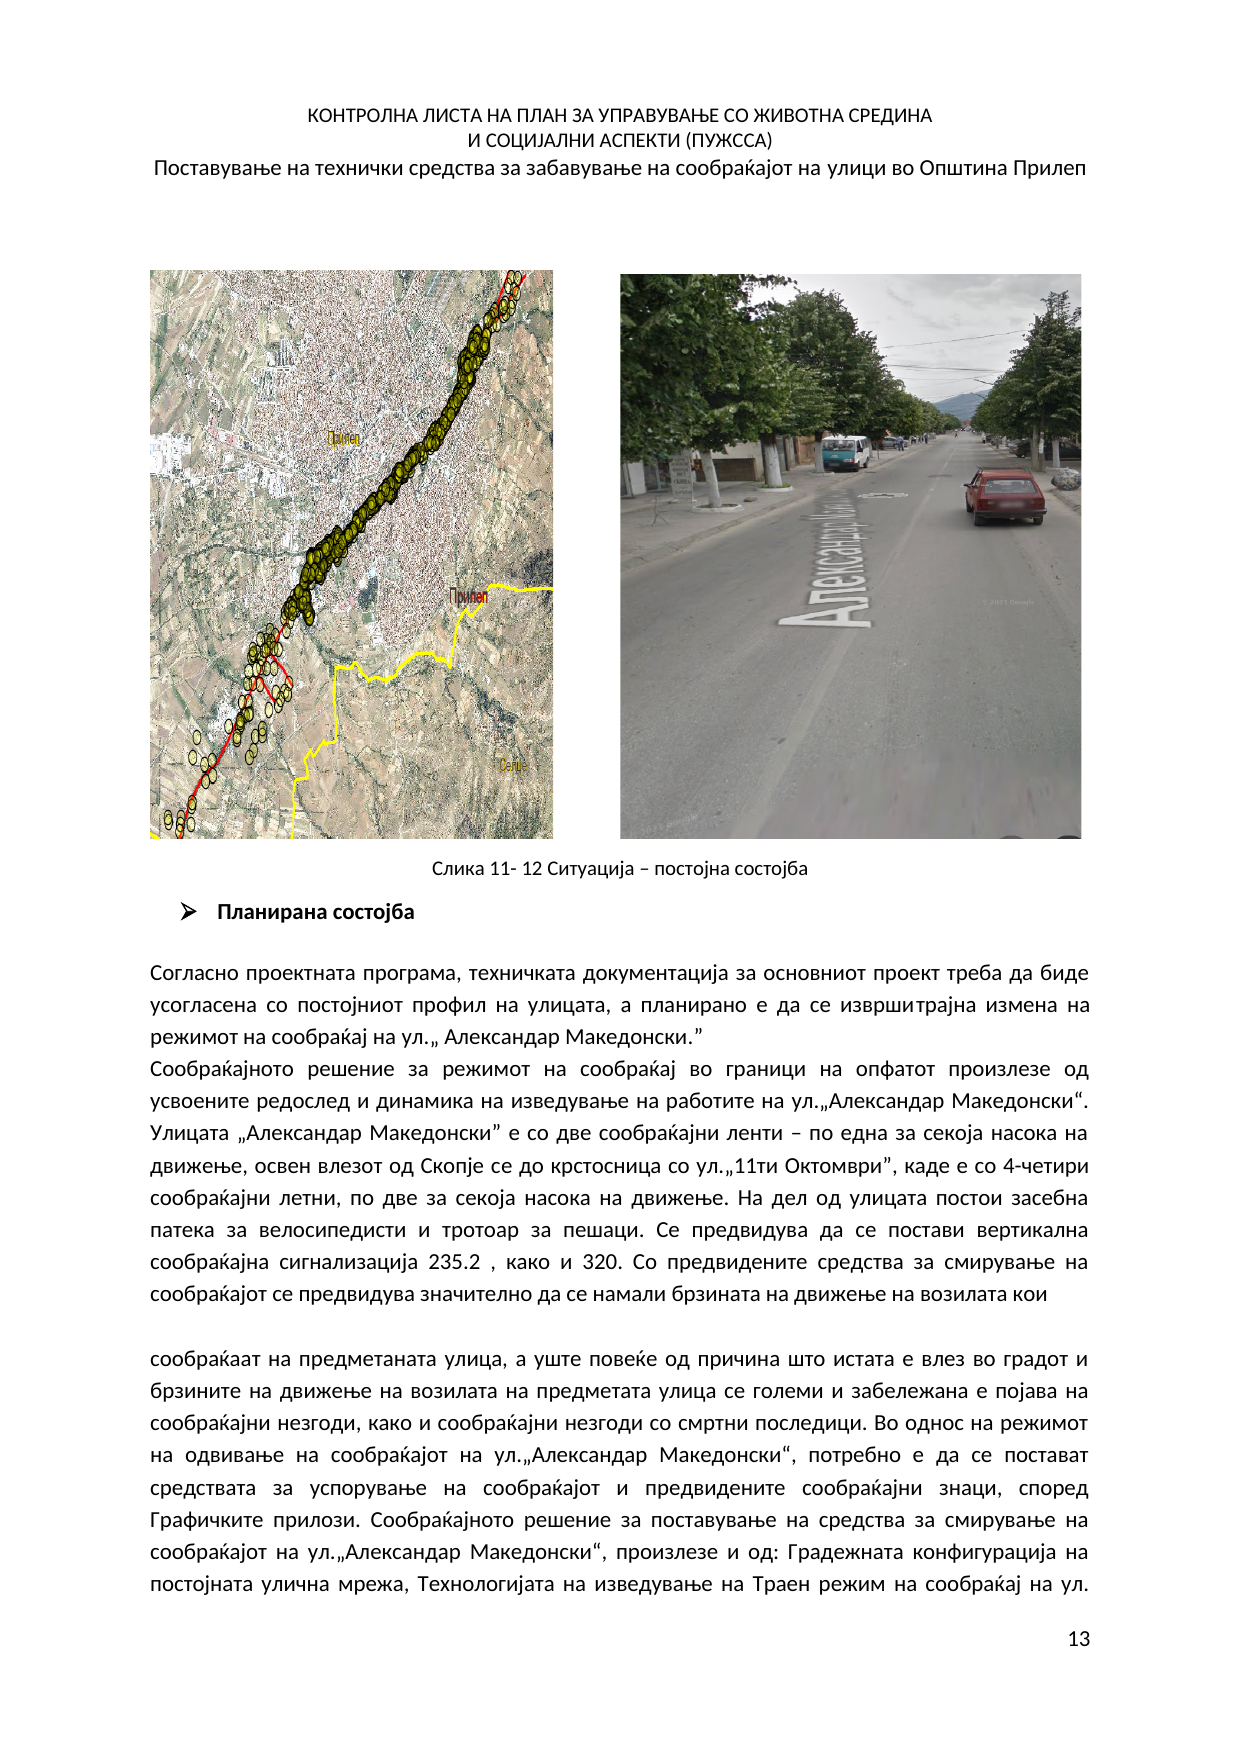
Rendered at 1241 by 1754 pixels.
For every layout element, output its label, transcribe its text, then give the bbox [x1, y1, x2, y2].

picture [150, 270, 554, 839]
picture [620, 274, 1082, 839]
text Согласно проектната програма, техничката документација за основниот проект треба да биде усогласена со постојниот профил на улицата, а планирано е да се извршитрајна измена на режимот на сообраќај на ул.„ Александар Македонски.” [150, 958, 1090, 1050]
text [150, 1344, 1090, 1597]
text Слика 11- 12 Ситуација – постојна состојба [150, 856, 1090, 881]
text Сообраќајното решение за режимот на сообраќај во граници на опфатот произлезе од усвоените редослед и динамика на изведување на работите на ул.„Александар Македонски“. Улицата „Александар Македонски” е со две сообраќајни ленти – по една за секоја насока на движење, освен влезот од Скопје се до крстосница со ул.„11ти Октомври”, каде е со 4-четири сообраќајни летни, по две за секоја насока на движење. На дел од улицата постои засебна патека за велосипедисти и тротоар за пешаци. Се предвидува да се постави вертикална сообраќајна сигнализација 235.2 , како и 320. Со предвидените средства за смирување на сообраќајот се предвидува значително да се намали брзината на движење на возилата кои [150, 1054, 1090, 1307]
list Планирана состојба [179, 897, 1090, 925]
